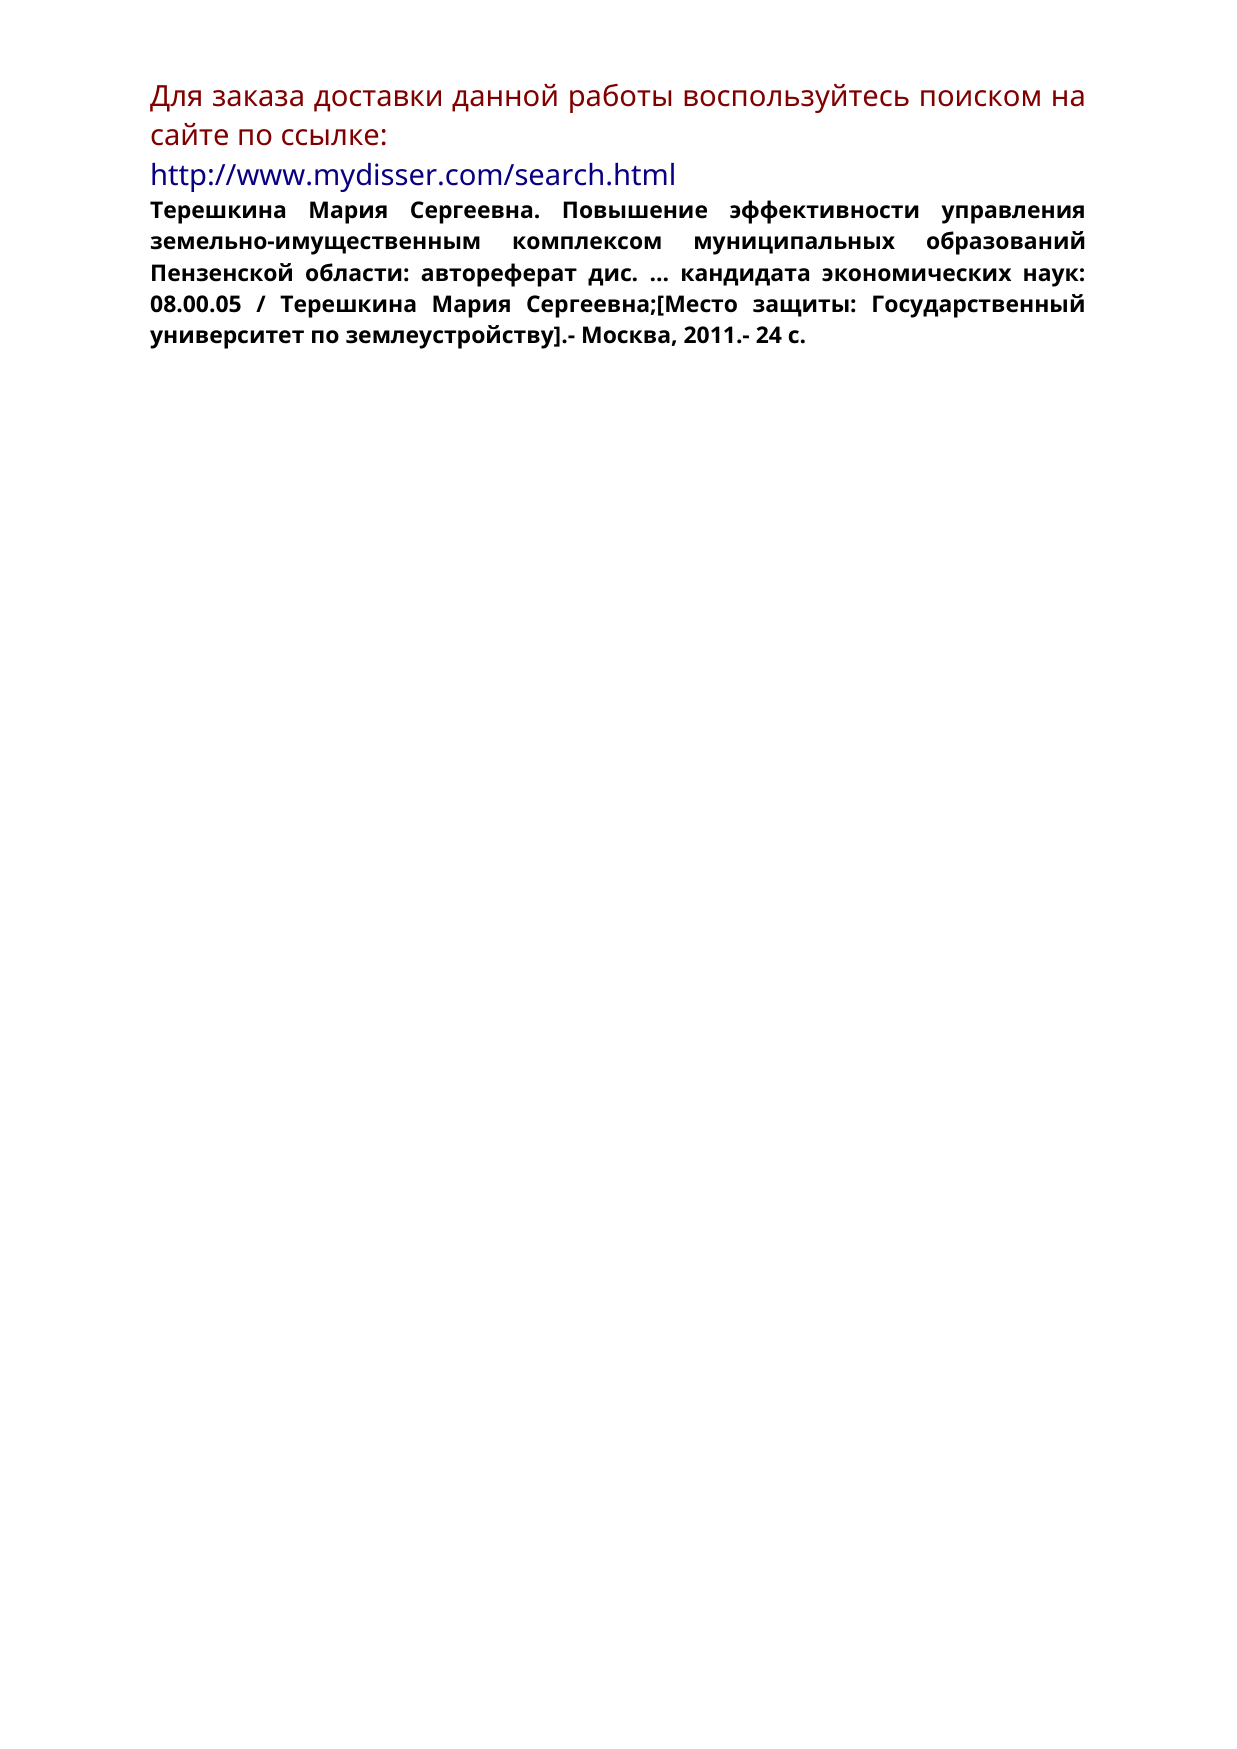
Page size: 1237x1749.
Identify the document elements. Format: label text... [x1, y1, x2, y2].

text Терешкина Мария Сергеевна. Повышение эффективности управления земельно-имущественным комплексом муниципальных образований Пензенской области: автореферат дис. ... кандидата экономических наук: 08.00.05 / Терешкина Мария Сергеевна;[Место защиты: Государственный университет по землеустройству].- Москва, 2011.- 24 с. [150, 194, 1086, 350]
